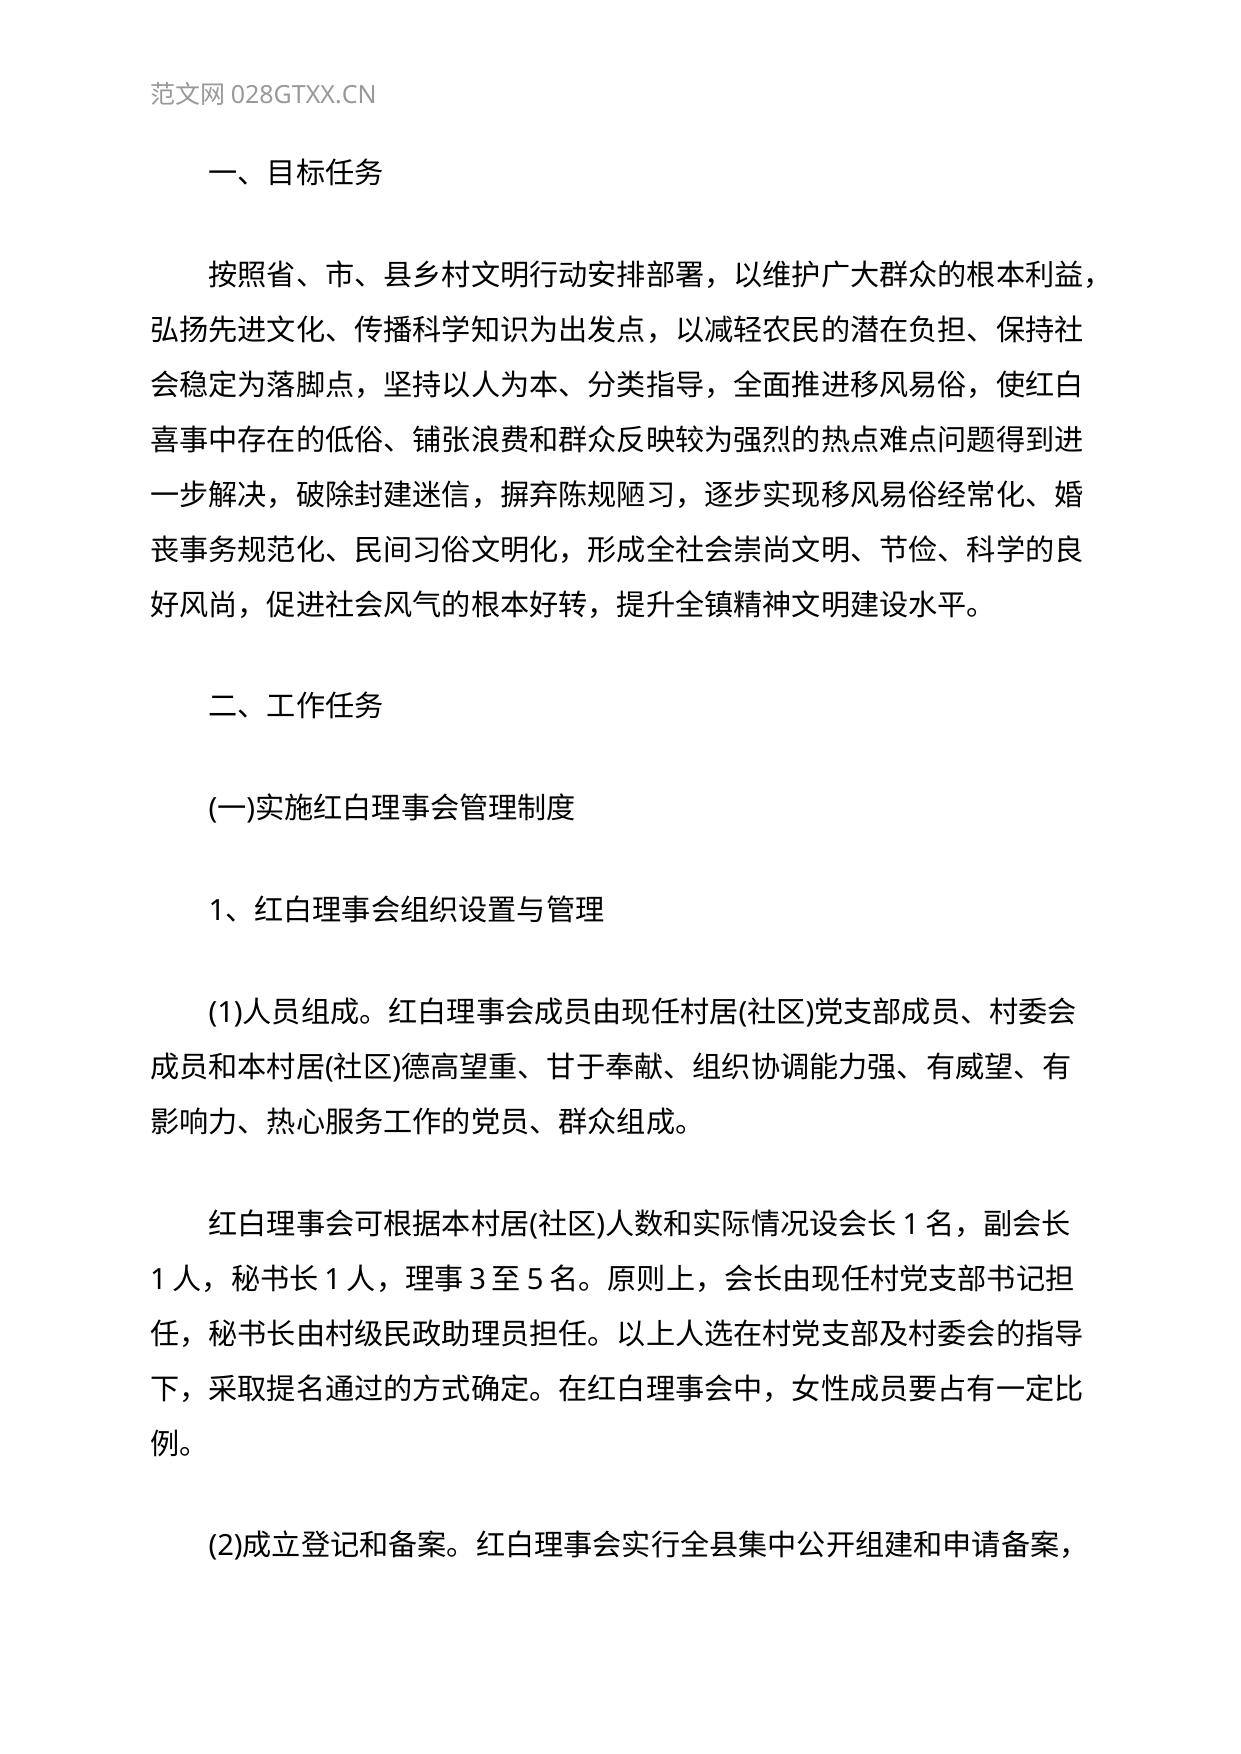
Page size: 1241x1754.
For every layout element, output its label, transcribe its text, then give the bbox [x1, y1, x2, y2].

text 按照省、市、县乡村文明行动安排部署，以维护广大群众的根本利益，弘扬先进文化、传播科学知识为出发点，以减轻农民的潜在负担、保持社会稳定为落脚点，坚持以人为本、分类指导，全面推进移风易俗，使红白喜事中存在的低俗、铺张浪费和群众反映较为强烈的热点难点问题得到进一步解决，破除封建迷信，摒弃陈规陋习，逐步实现移风易俗经常化、婚丧事务规范化、民间习俗文明化，形成全社会崇尚文明、节俭、科学的良好风尚，促进社会风气的根本好转，提升全镇精神文明建设水平。 [150, 252, 1090, 623]
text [150, 1522, 1090, 1564]
text (1)人员组成。红白理事会成员由现任村居(社区)党支部成员、村委会成员和本村居(社区)德高望重、甘于奉献、组织协调能力强、有威望、有影响力、热心服务工作的党员、群众组成。 [150, 989, 1090, 1141]
text 1、红白理事会组织设置与管理 [150, 887, 1090, 929]
text (一)实施红白理事会管理制度 [150, 785, 1090, 827]
text 一、目标任务 [150, 150, 1090, 192]
text 二、工作任务 [150, 683, 1090, 725]
text 红白理事会可根据本村居(社区)人数和实际情况设会长1名，副会长1人，秘书长1人，理事3至5名。原则上，会长由现任村党支部书记担任，秘书长由村级民政助理员担任。以上人选在村党支部及村委会的指导下，采取提名通过的方式确定。在红白理事会中，女性成员要占有一定比例。 [150, 1200, 1090, 1462]
